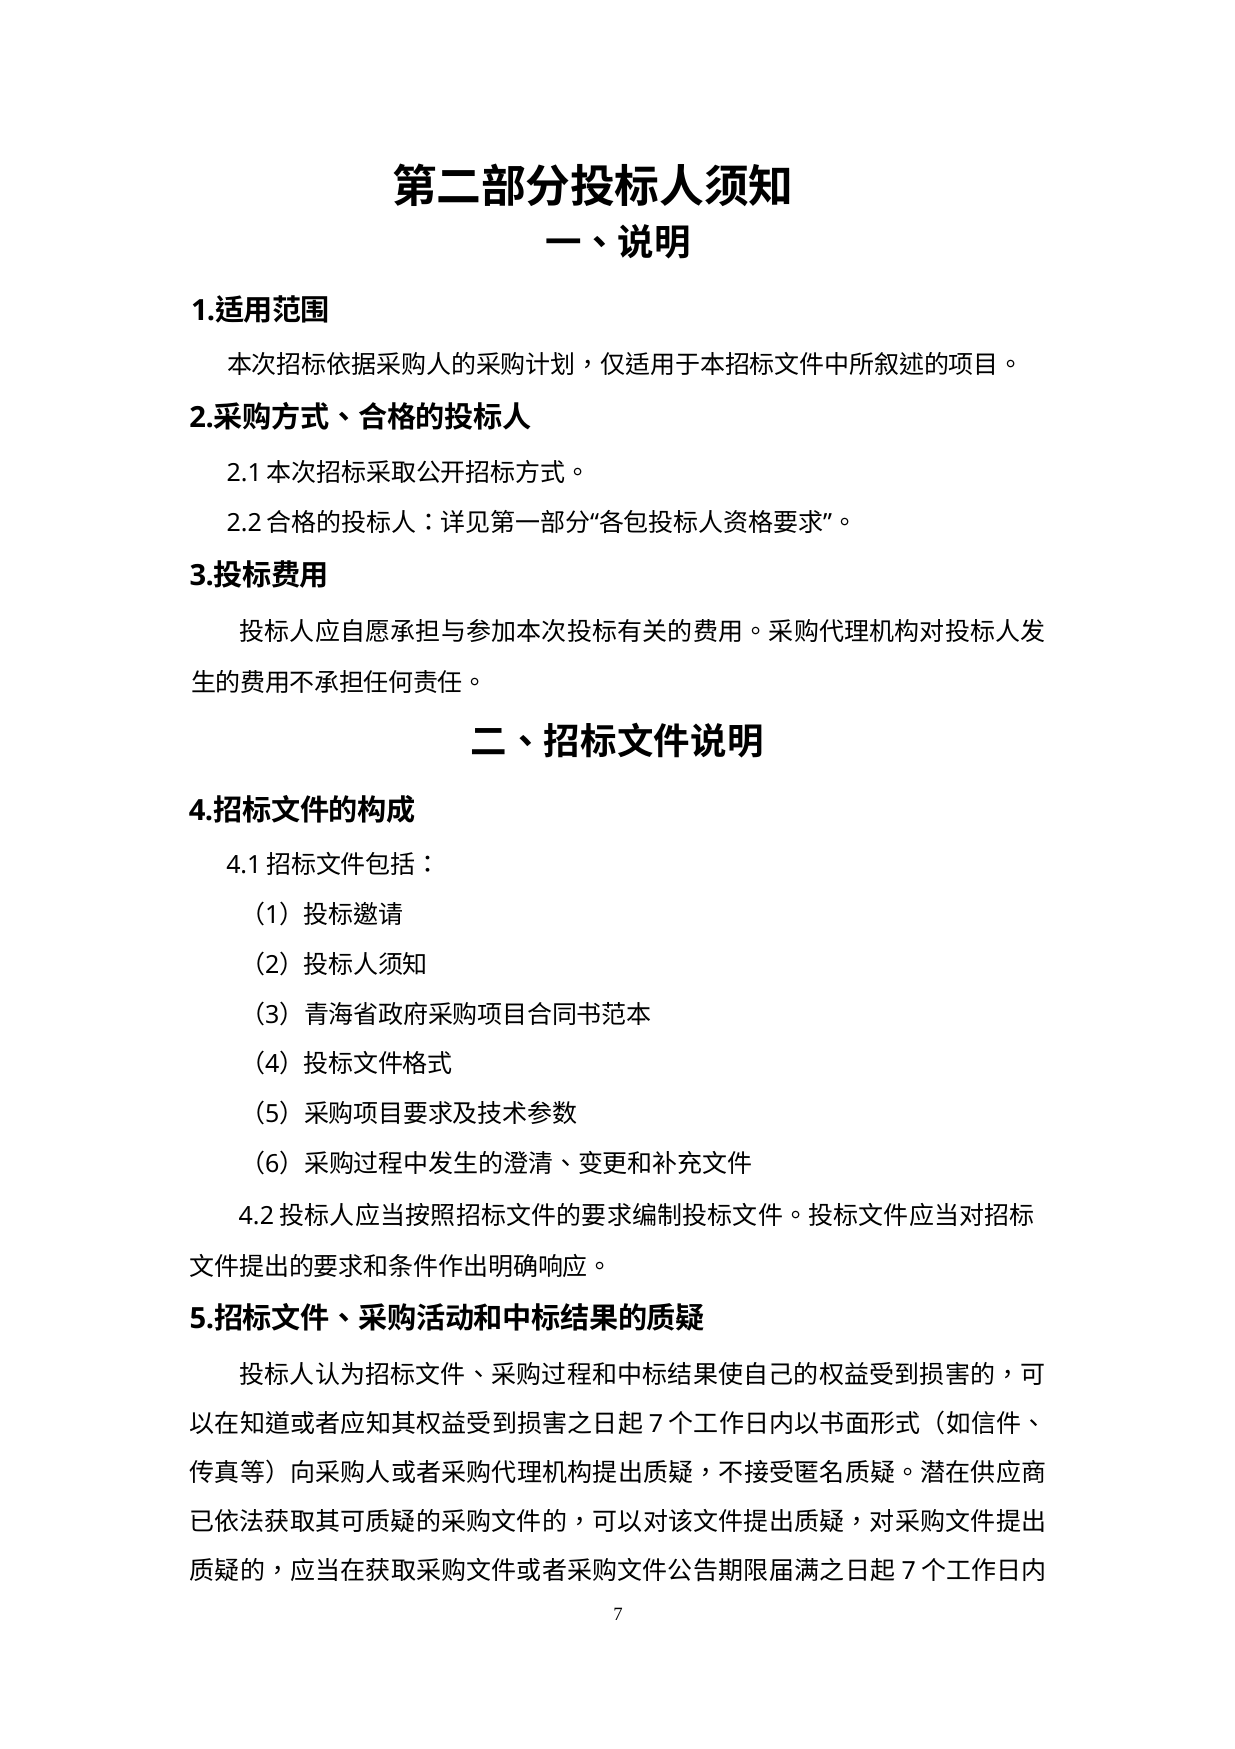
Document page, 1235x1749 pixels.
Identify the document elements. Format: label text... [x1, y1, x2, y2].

text 4.2投标人应当按照招标文件的要求编制投标文件。投标文件应当对招标文件提出的要求和条件作出明确响应。 [189, 1197, 1046, 1282]
text （1）投标邀请 [240, 898, 1049, 929]
text 4.招标文件的构成 [188, 791, 1049, 828]
text （4）投标文件格式 [240, 1048, 1049, 1079]
text 第二部分投标人须知 [392, 157, 1049, 214]
text 1.适用范围 [191, 291, 1049, 328]
text （6）采购过程中发生的澄清、变更和补充文件 [240, 1147, 1049, 1178]
text 投标人应自愿承担与参加本次投标有关的费用。采购代理机构对投标人发生的费用不承担任何责任。 [191, 614, 1047, 699]
text （3）青海省政府采购项目合同书范本 [240, 998, 1049, 1029]
text 3.投标费用 [189, 556, 1049, 593]
text 2.2合格的投标人：详见第一部分“各包投标人资格要求”。 [226, 506, 1049, 537]
text 二、招标文件说明 [470, 717, 1049, 764]
text 2.1本次招标采取公开招标方式。 [226, 456, 1049, 487]
text 5.招标文件、采购活动和中标结果的质疑 [189, 1300, 1049, 1336]
text （5）采购项目要求及技术参数 [240, 1098, 1049, 1129]
text （2）投标人须知 [240, 948, 1049, 979]
text 2.采购方式、合格的投标人 [189, 399, 1049, 435]
text 4.1招标文件包括： [226, 849, 1049, 880]
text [189, 1357, 1047, 1587]
text 一、说明 [545, 217, 1049, 264]
text 本次招标依据采购人的采购计划，仅适用于本招标文件中所叙述的项目。 [227, 348, 1049, 380]
